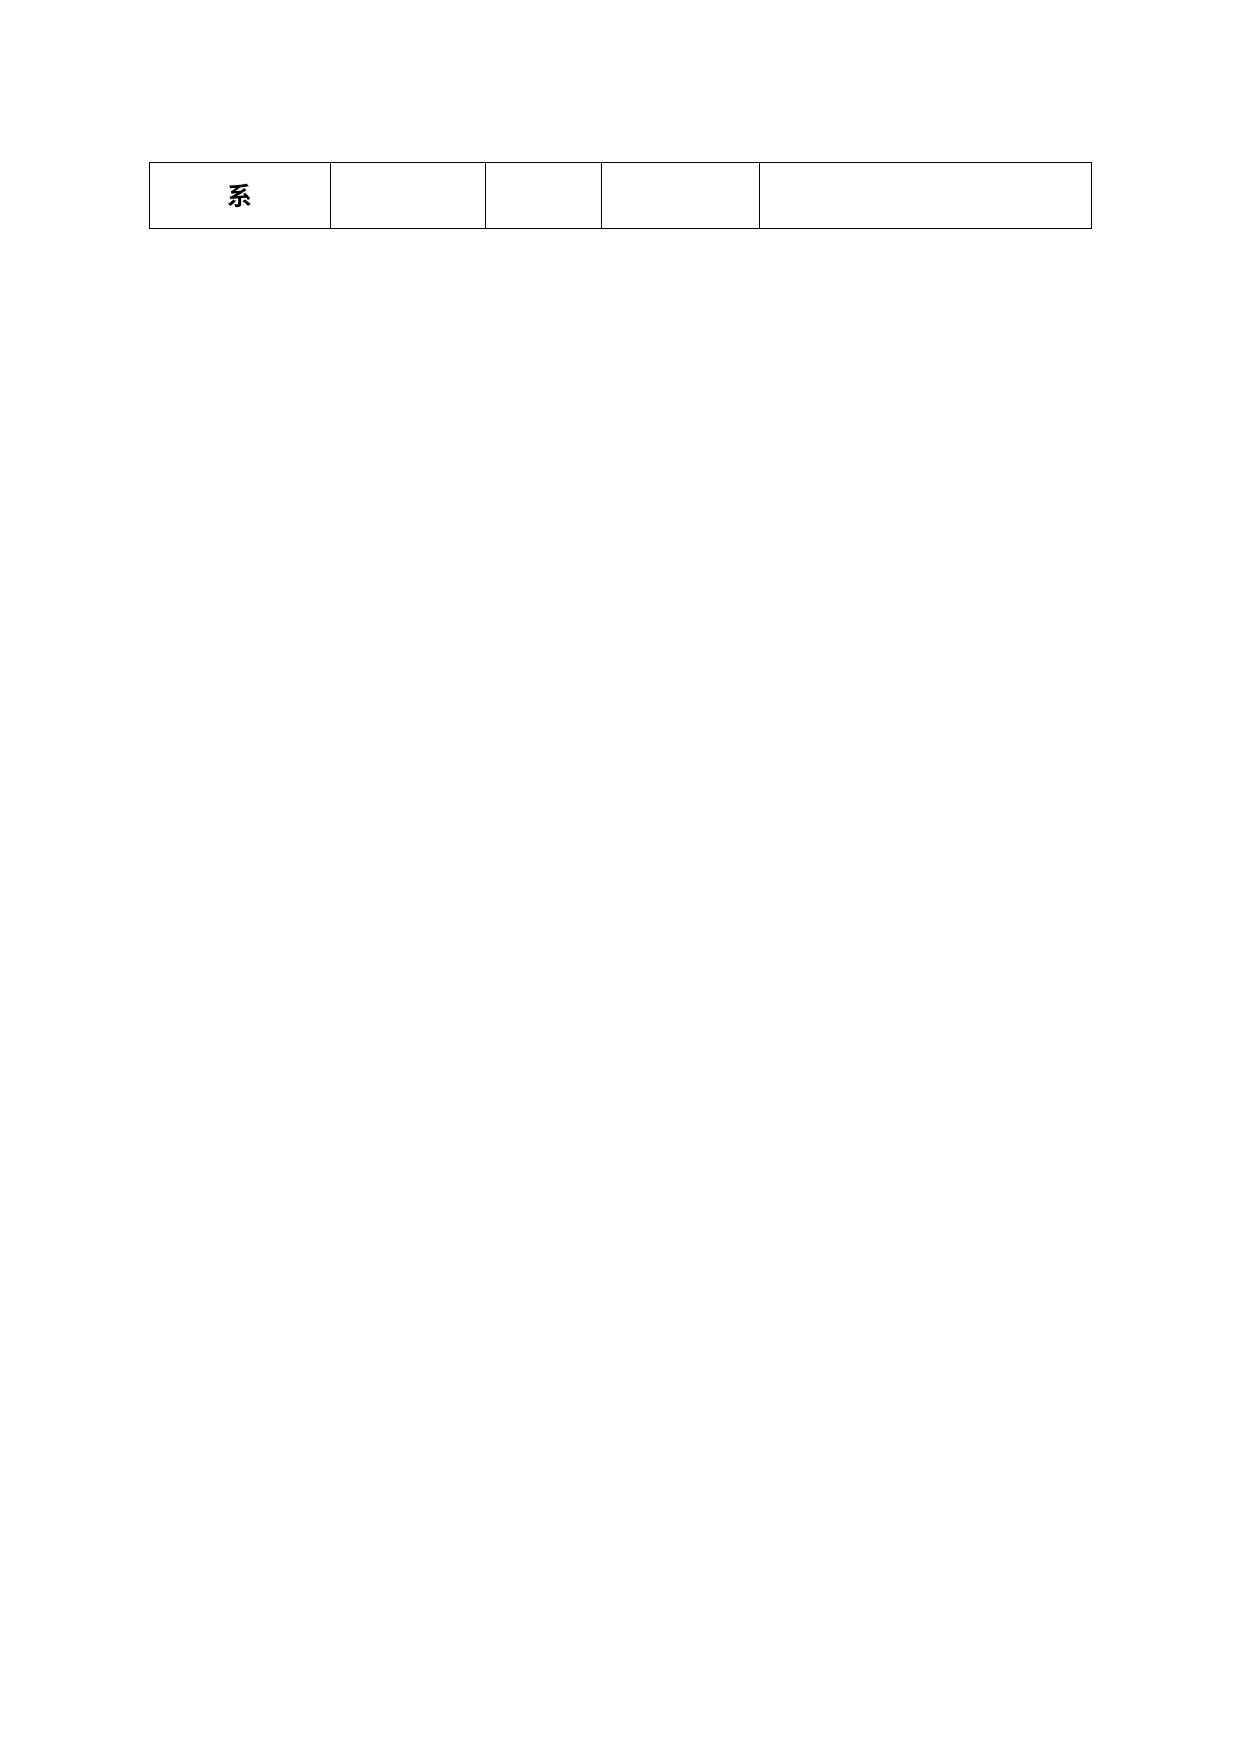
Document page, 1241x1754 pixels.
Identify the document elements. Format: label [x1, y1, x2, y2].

table_cell [331, 163, 485, 227]
table_cell [486, 163, 601, 227]
table_cell [602, 163, 759, 227]
table_cell [760, 163, 1091, 227]
